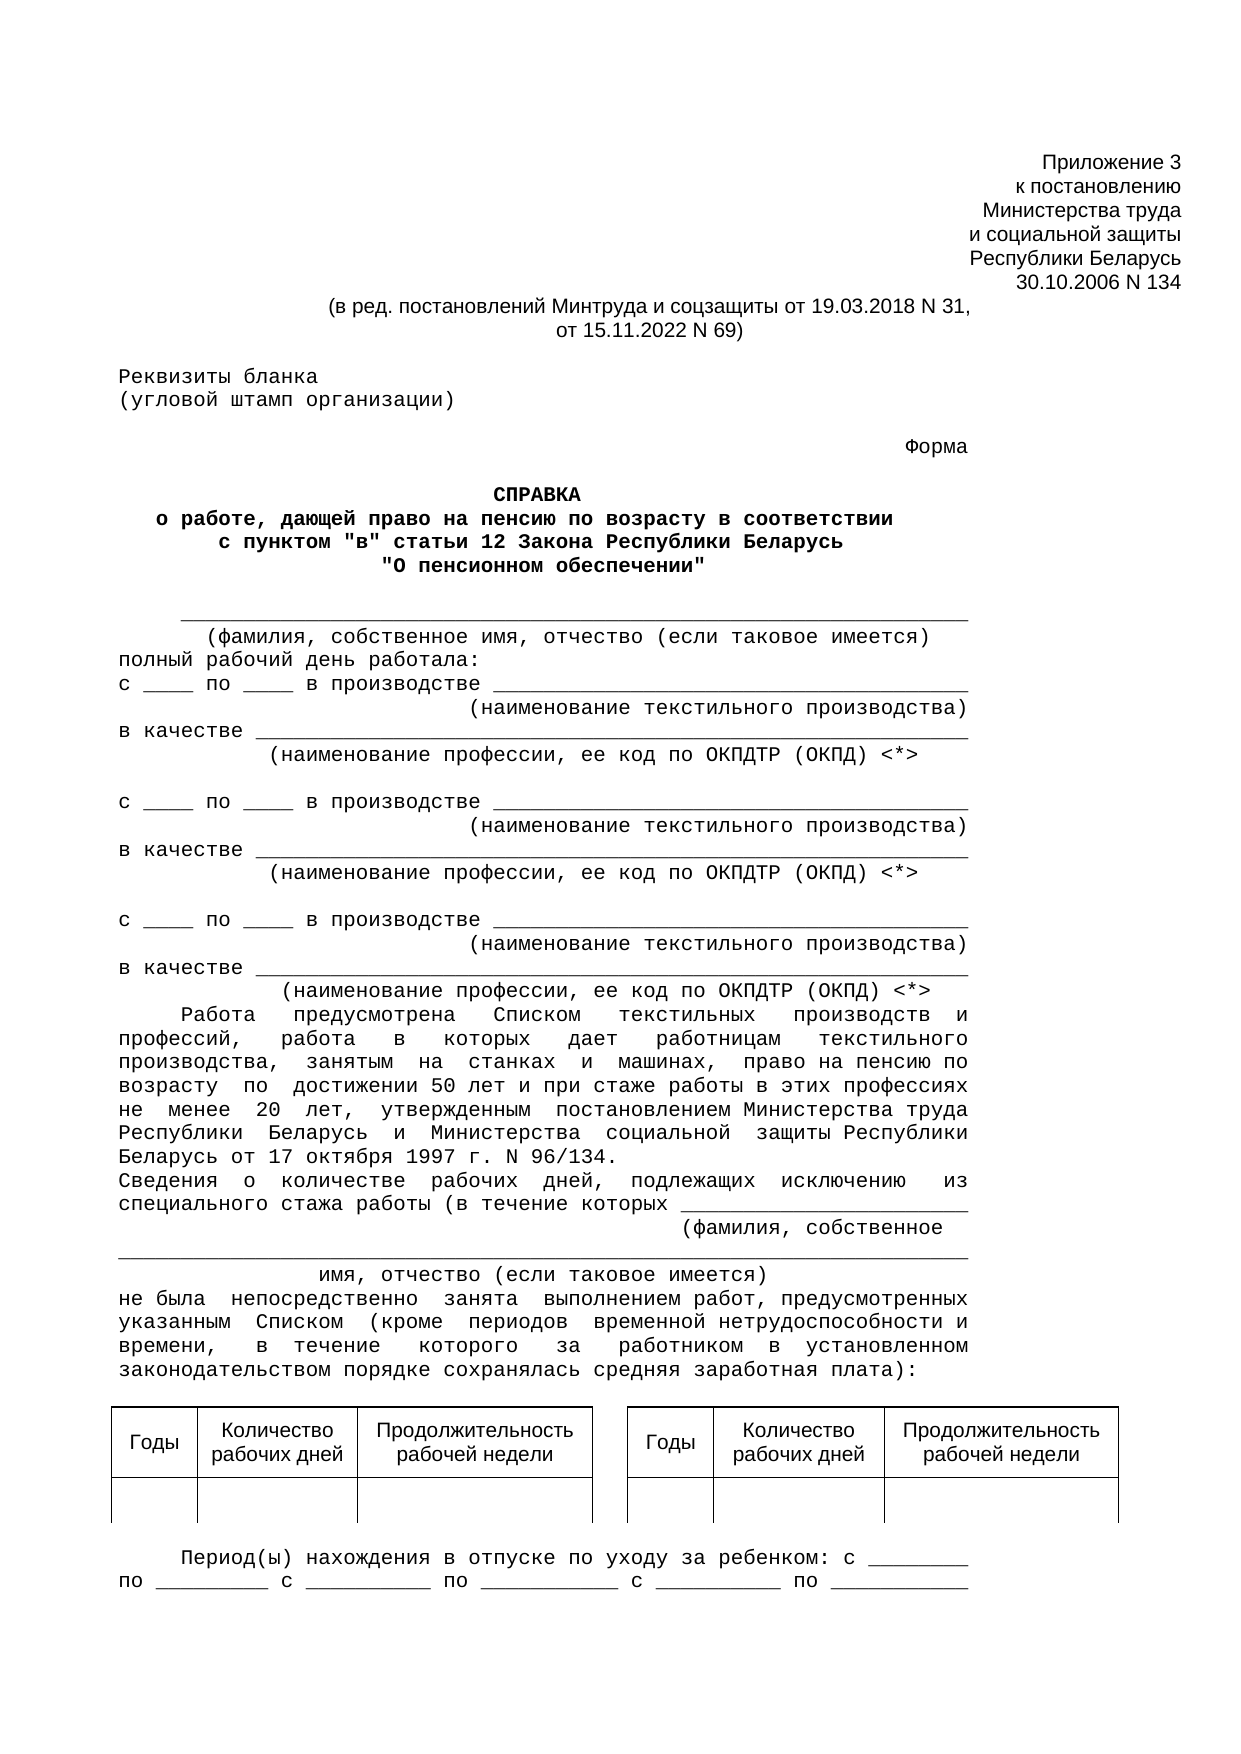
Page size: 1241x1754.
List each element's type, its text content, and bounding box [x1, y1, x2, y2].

text Беларусь от 17 октября 1997 г. N 96/134. [118, 1146, 1181, 1169]
text _______________________________________________________________ [118, 602, 1181, 626]
table_header Количество рабочих дней [198, 1408, 357, 1477]
text (наименование текстильного производства) [118, 697, 1181, 720]
text законодательством порядке сохранялась средняя заработная плата): [118, 1359, 1181, 1382]
text по _________ с __________ по ___________ с __________ по ___________ [118, 1570, 1181, 1594]
text Республики Беларусь [118, 246, 1181, 270]
text указанным Списком (кроме периодов временной нетрудоспособности и [118, 1311, 1181, 1335]
text СПРАВКА [118, 484, 1181, 507]
text Сведения о количестве рабочих дней, подлежащих исключению из [118, 1169, 1181, 1193]
table_cell [112, 1478, 197, 1523]
text возрасту по достижении 50 лет и при стаже работы в этих профессиях [118, 1075, 1181, 1099]
text с ____ по ____ в производстве ______________________________________ [118, 791, 1181, 815]
text с пунктом "в" статьи 12 Закона Республики Беларусь [118, 531, 1181, 555]
text (наименование профессии, ее код по ОКПДТР (ОКПД) <*> [118, 862, 1181, 886]
text специального стажа работы (в течение которых _______________________ [118, 1193, 1181, 1217]
text (наименование текстильного производства) [118, 933, 1181, 957]
text от 15.11.2022 N 69) [118, 318, 1181, 342]
text с ____ по ____ в производстве ______________________________________ [118, 673, 1181, 697]
text "О пенсионном обеспечении" [118, 555, 1181, 578]
table_header Количество рабочих дней [714, 1408, 884, 1477]
text (наименование профессии, ее код по ОКПДТР (ОКПД) <*> [118, 744, 1181, 768]
table_header Продолжительность рабочей недели [885, 1408, 1118, 1477]
text профессий, работа в которых дает работницам текстильного [118, 1028, 1181, 1051]
text имя, отчество (если таковое имеется) [118, 1264, 1181, 1288]
text Республики Беларусь и Министерства социальной защиты Республики [118, 1122, 1181, 1146]
text Приложение 3 [118, 150, 1181, 174]
text к постановлению [118, 174, 1181, 198]
text (в ред. постановлений Минтруда и соцзащиты от 19.03.2018 N 31, [118, 294, 1181, 318]
text Реквизиты бланка [118, 366, 1181, 389]
text о работе, дающей право на пенсию по возрасту в соответствии [118, 507, 1181, 531]
text Работа предусмотрена Списком текстильных производств и [118, 1004, 1181, 1028]
text 30.10.2006 N 134 [118, 270, 1181, 294]
text производства, занятым на станках и машинах, право на пенсию по [118, 1051, 1181, 1075]
text не менее 20 лет, утвержденным постановлением Министерства труда [118, 1099, 1181, 1122]
text (угловой штамп организации) [118, 389, 1181, 413]
table_cell [198, 1478, 357, 1523]
text полный рабочий день работала: [118, 649, 1181, 673]
text в качестве _________________________________________________________ [118, 838, 1181, 862]
table_cell [593, 1477, 627, 1523]
table_cell [714, 1478, 884, 1523]
table_header Годы [628, 1408, 713, 1477]
table_header Продолжительность рабочей недели [358, 1408, 592, 1477]
text Форма [118, 437, 1181, 460]
text (фамилия, собственное [118, 1217, 1181, 1241]
text (фамилия, собственное имя, отчество (если таковое имеется) [118, 626, 1181, 649]
table_header Годы [112, 1408, 197, 1477]
text не была непосредственно занята выполнением работ, предусмотренных [118, 1288, 1181, 1311]
text (наименование профессии, ее код по ОКПДТР (ОКПД) <*> [118, 980, 1181, 1004]
text и социальной защиты [118, 222, 1181, 246]
text (наименование текстильного производства) [118, 815, 1181, 838]
text ____________________________________________________________________ [118, 1241, 1181, 1264]
text в качестве _________________________________________________________ [118, 720, 1181, 744]
table_cell [628, 1478, 713, 1523]
table_cell [885, 1478, 1118, 1523]
text в качестве _________________________________________________________ [118, 957, 1181, 980]
text Министерства труда [118, 198, 1181, 222]
text времени, в течение которого за работником в установленном [118, 1335, 1181, 1359]
table_header [593, 1406, 627, 1477]
text с ____ по ____ в производстве ______________________________________ [118, 909, 1181, 933]
table_cell [358, 1478, 592, 1523]
text Период(ы) нахождения в отпуске по уходу за ребенком: с ________ [118, 1547, 1181, 1570]
